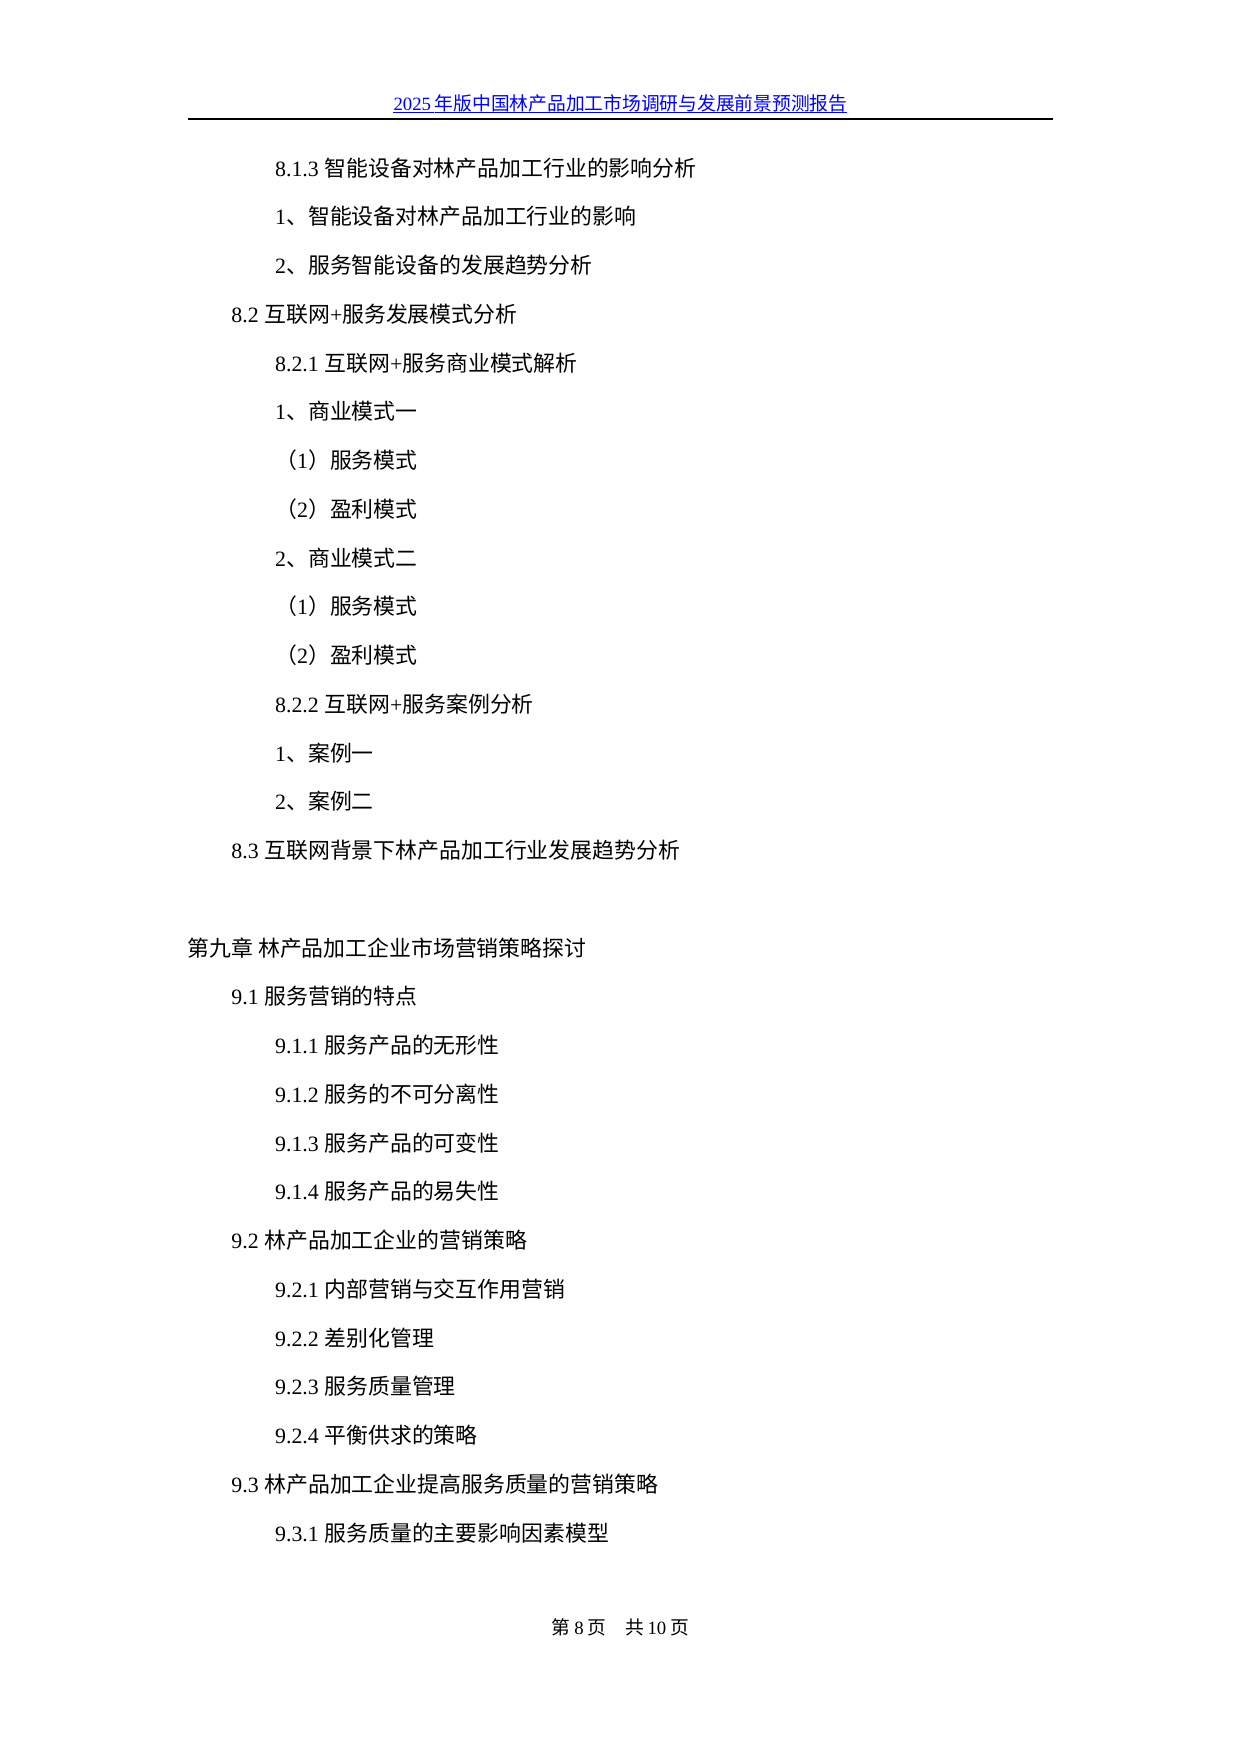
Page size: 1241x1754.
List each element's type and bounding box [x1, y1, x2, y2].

text [187, 150, 1053, 1548]
